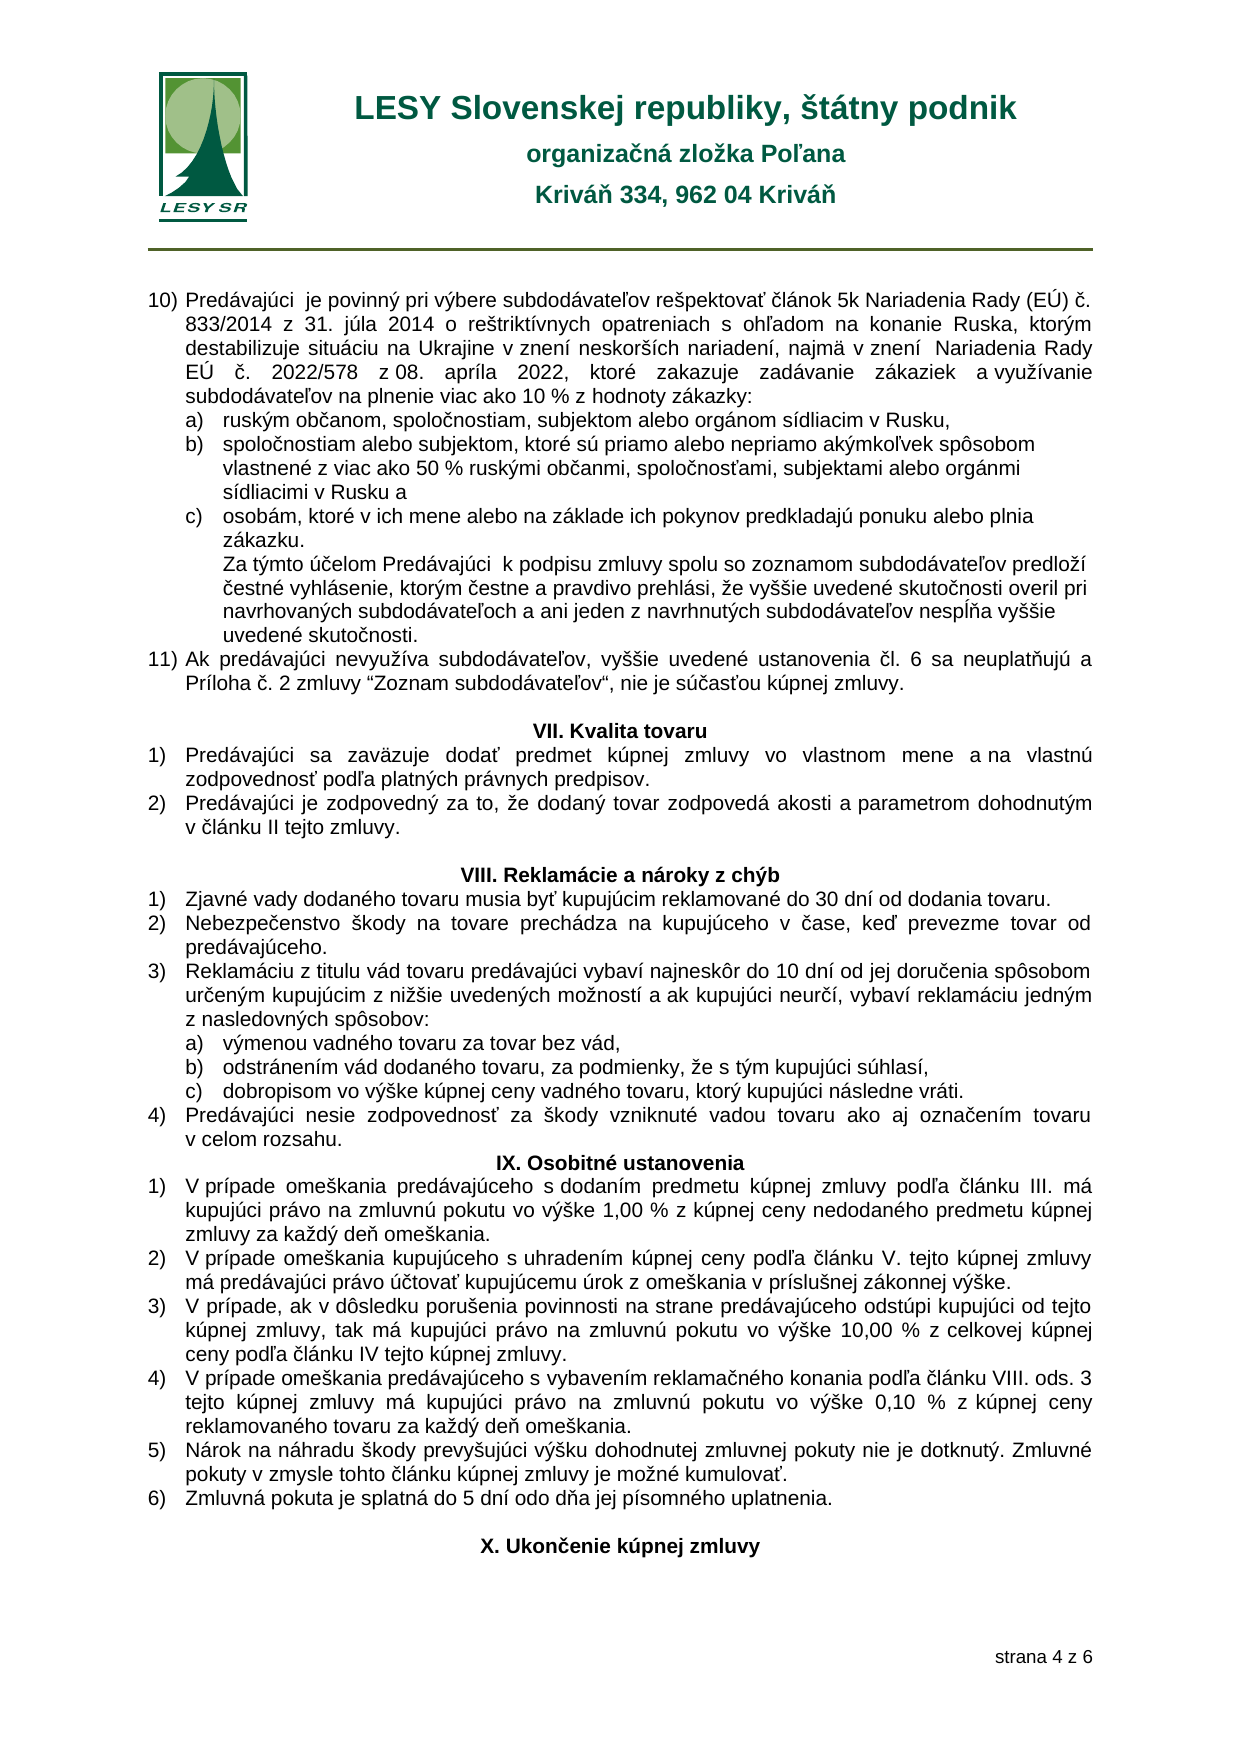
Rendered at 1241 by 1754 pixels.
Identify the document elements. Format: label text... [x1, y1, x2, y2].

list dobropisom vo výške kúpnej ceny vadného tovaru, ktorý kupujúci následne vráti. [185, 1078, 1093, 1102]
text VIII. Reklamácie a nároky z chýb [148, 863, 1093, 887]
list Predávajúci je povinný pri výbere subdodávateľov rešpektovať článok 5k Nariadenia Rady (EÚ) č. 833/2014 z 31. júla 2014 o reštriktívnych opatreniach s ohľadom na konanie Ruska, ktorým destabilizuje situáciu na Ukrajine v znení neskorších nariadení, najmä v znení Nariadenia Rady EÚ č. 2022/578 z 08. apríla 2022, ktoré zakazuje zadávanie zákaziek a využívanie subdodávateľov na plnenie viac ako 10 % z hodnoty zákazky: [148, 288, 1093, 408]
list výmenou vadného tovaru za tovar bez vád, [185, 1031, 1093, 1054]
list Zjavné vady dodaného tovaru musia byť kupujúcim reklamované do 30 dní od dodania tovaru. [148, 887, 1093, 911]
list Predávajúci nesie zodpovednosť za škody vzniknuté vadou tovaru ako aj označením tovaru v celom rozsahu. [148, 1102, 1093, 1150]
list Nárok na náhradu škody prevyšujúci výšku dohodnutej zmluvnej pokuty nie je dotknutý. Zmluvné pokuty v zmysle tohto článku kúpnej zmluvy je možné kumulovať. [148, 1438, 1093, 1486]
list V prípade omeškania predávajúceho s vybavením reklamačného konania podľa článku VIII. ods. 3 tejto kúpnej zmluvy má kupujúci právo na zmluvnú pokutu vo výške 0,10 % z kúpnej ceny reklamovaného tovaru za každý deň omeškania. [148, 1366, 1093, 1438]
list odstránením vád dodaného tovaru, za podmienky, že s tým kupujúci súhlasí, [185, 1054, 1093, 1078]
list Reklamáciu z titulu vád tovaru predávajúci vybaví najneskôr do 10 dní od jej doručenia spôsobom určeným kupujúcim z nižšie uvedených možností a ak kupujúci neurčí, vybaví reklamáciu jedným z nasledovných spôsobov: [148, 959, 1093, 1031]
list V prípade omeškania predávajúceho s dodaním predmetu kúpnej zmluvy podľa článku III. má kupujúci právo na zmluvnú pokutu vo výške 1,00 % z kúpnej ceny nedodaného predmetu kúpnej zmluvy za každý deň omeškania. [148, 1174, 1093, 1246]
list spoločnostiam alebo subjektom, ktoré sú priamo alebo nepriamo akýmkoľvek spôsobom vlastnené z viac ako 50 % ruskými občanmi, spoločnosťami, subjektami alebo orgánmi sídliacimi v Rusku a [185, 432, 1093, 503]
list V prípade omeškania kupujúceho s uhradením kúpnej ceny podľa článku V. tejto kúpnej zmluvy má predávajúci právo účtovať kupujúcemu úrok z omeškania v príslušnej zákonnej výške. [148, 1246, 1093, 1294]
list Predávajúci sa zaväzuje dodať predmet kúpnej zmluvy vo vlastnom mene a na vlastnú zodpovednosť podľa platných právnych predpisov. [148, 743, 1093, 791]
list Ak predávajúci nevyužíva subdodávateľov, vyššie uvedené ustanovenia čl. 6 sa neuplatňujú a Príloha č. 2 zmluvy “Zoznam subdodávateľov“, nie je súčasťou kúpnej zmluvy. [148, 647, 1093, 695]
list Predávajúci je zodpovedný za to, že dodaný tovar zodpovedá akosti a parametrom dohodnutým v článku II tejto zmluvy. [148, 791, 1093, 839]
list Nebezpečenstvo škody na tovare prechádza na kupujúceho v čase, keď prevezme tovar od predávajúceho. [148, 911, 1093, 959]
list Zmluvná pokuta je splatná do 5 dní odo dňa jej písomného uplatnenia. [148, 1486, 1093, 1510]
list osobám, ktoré v ich mene alebo na základe ich pokynov predkladajú ponuku alebo plnia zákazku. [185, 503, 1093, 551]
text IX. Osobitné ustanovenia [148, 1150, 1093, 1174]
list Za týmto účelom Predávajúci k podpisu zmluvy spolu so zoznamom subdodávateľov predloží čestné vyhlásenie, ktorým čestne a pravdivo prehlási, že vyššie uvedené skutočnosti overil pri navrhovaných subdodávateľoch a ani jeden z navrhnutých subdodávateľov nespĺňa vyššie uvedené skutočnosti. [223, 551, 1093, 647]
text X. Ukončenie kúpnej zmluvy [148, 1534, 1093, 1558]
list ruským občanom, spoločnostiam, subjektom alebo orgánom sídliacim v Rusku, [185, 408, 1093, 432]
text VII. Kvalita tovaru [148, 719, 1093, 743]
list V prípade, ak v dôsledku porušenia povinnosti na strane predávajúceho odstúpi kupujúci od tejto kúpnej zmluvy, tak má kupujúci právo na zmluvnú pokutu vo výške 10,00 % z celkovej kúpnej ceny podľa článku IV tejto kúpnej zmluvy. [148, 1294, 1093, 1366]
